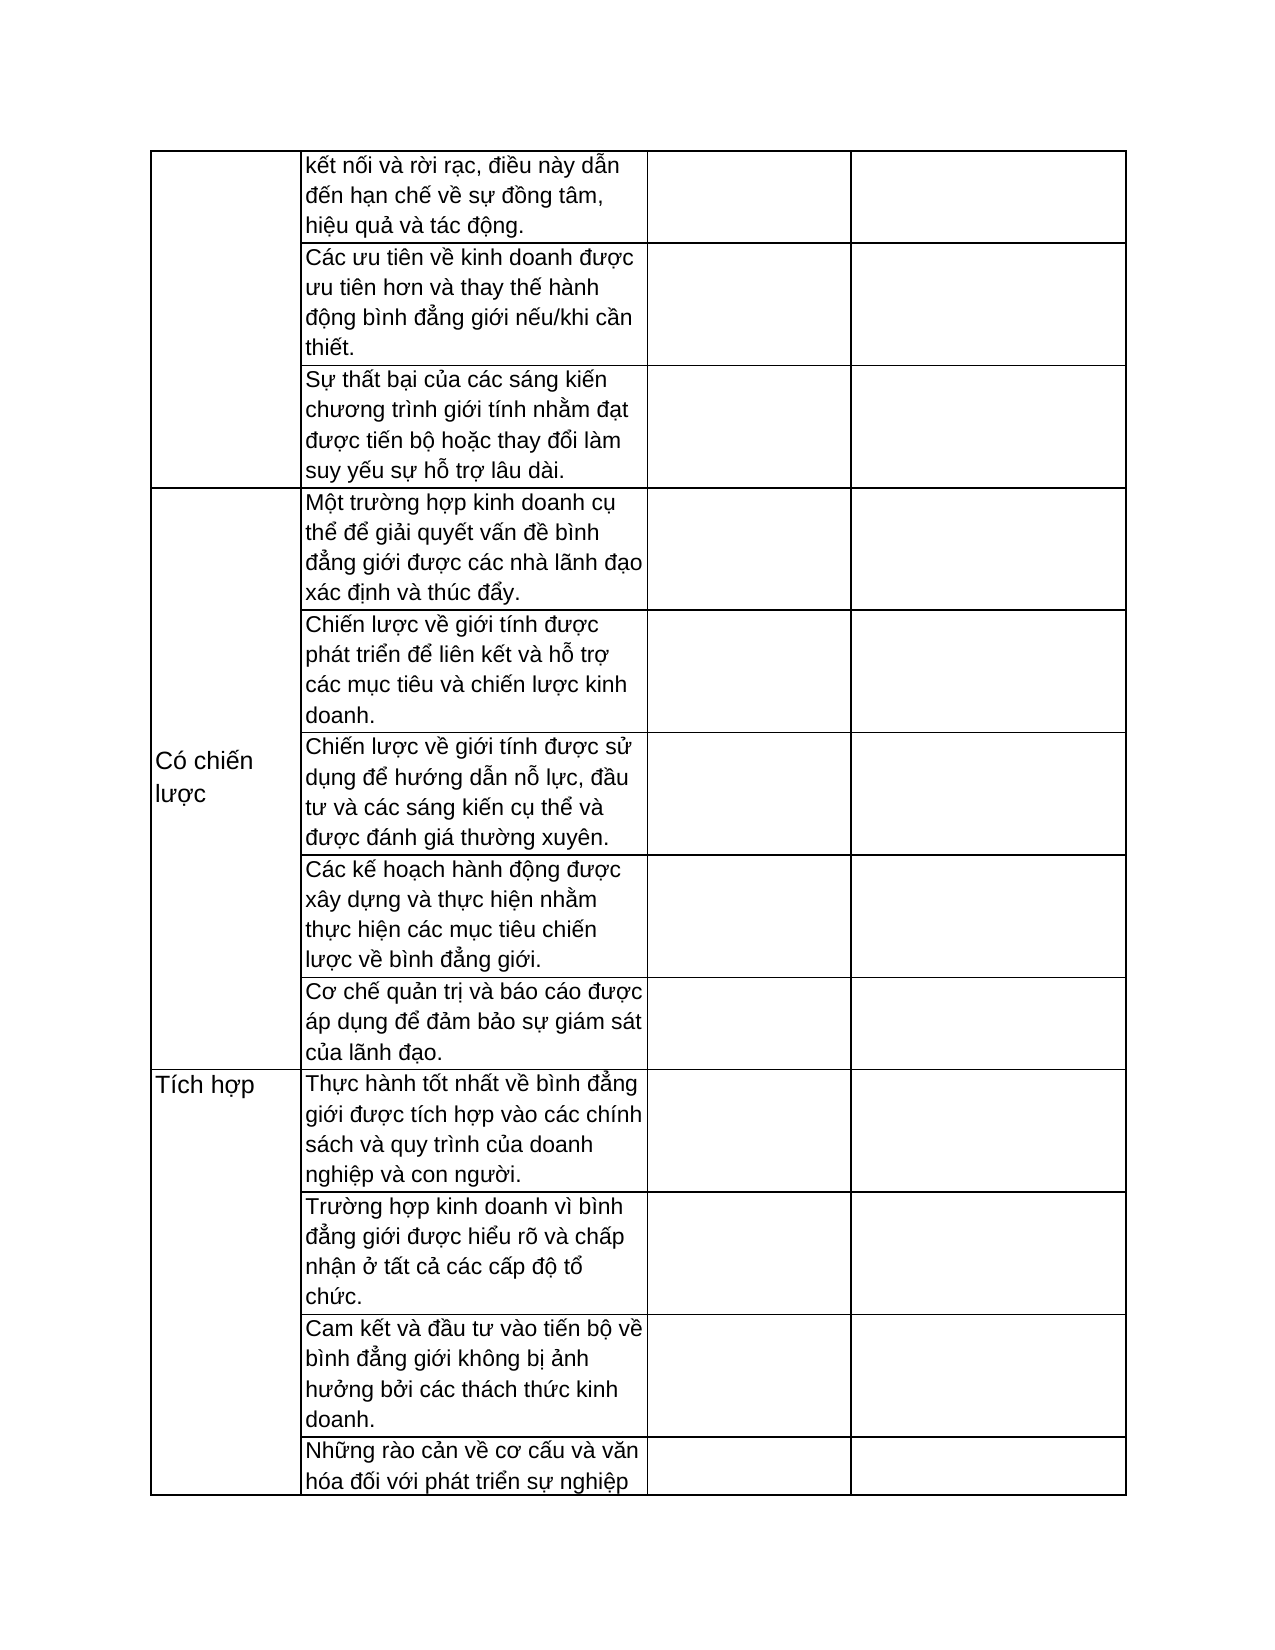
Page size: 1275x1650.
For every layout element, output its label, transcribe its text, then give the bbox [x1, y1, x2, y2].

table_cell Trường hợp kinh doanh vì bình đẳng giới được hiểu rõ và chấp nhận ở tất cả các cấp độ tổ chức. [302, 1193, 647, 1313]
table_cell [648, 1438, 850, 1494]
table_cell [852, 152, 1125, 242]
table_cell [648, 152, 850, 242]
table_cell [648, 733, 850, 854]
table_cell [648, 1193, 850, 1313]
table_cell [852, 1193, 1125, 1313]
table_cell [648, 978, 850, 1069]
table_cell [852, 856, 1125, 977]
table_cell [852, 366, 1125, 487]
table_cell [648, 1315, 850, 1436]
table_cell [852, 1070, 1125, 1191]
table_cell Sự thất bại của các sáng kiến ​​chương trình giới tính nhằm đạt được tiến bộ hoặc thay đổi làm suy yếu sự hỗ trợ lâu dài. [302, 366, 647, 487]
table_cell Có chiến lược [152, 489, 300, 1069]
table_cell [648, 366, 850, 487]
table_cell Cơ chế quản trị và báo cáo được áp dụng để đảm bảo sự giám sát của lãnh đạo. [302, 978, 647, 1069]
table_cell [852, 1315, 1125, 1436]
table_cell Một trường hợp kinh doanh cụ thể để giải quyết vấn đề bình đẳng giới được các nhà lãnh đạo xác định và thúc đẩy. [302, 489, 647, 609]
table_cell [302, 152, 647, 242]
table_cell Cam kết và đầu tư vào tiến bộ về bình đẳng giới không bị ảnh hưởng bởi các thách thức kinh doanh. [302, 1315, 647, 1436]
table_cell [852, 244, 1125, 364]
table_cell Chiến lược về giới tính được sử dụng để hướng dẫn nỗ lực, đầu tư và các sáng kiến ​​cụ thể và được đánh giá thường xuyên. [302, 733, 647, 854]
table_cell Các kế hoạch hành động được xây dựng và thực hiện nhằm thực hiện các mục tiêu chiến lược về bình đẳng giới. [302, 856, 647, 977]
table_cell [852, 978, 1125, 1069]
table_cell [852, 489, 1125, 609]
table_cell [852, 1438, 1125, 1494]
table_cell [648, 1070, 850, 1191]
table_cell [648, 611, 850, 732]
table_cell Tích hợp [152, 1070, 300, 1494]
table_cell Thực hành tốt nhất về bình đẳng giới được tích hợp vào các chính sách và quy trình của doanh nghiệp và con người. [302, 1070, 647, 1191]
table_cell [302, 1438, 647, 1494]
table_cell [852, 733, 1125, 854]
table_cell [648, 856, 850, 977]
table_cell Chiến lược về giới tính được phát triển để liên kết và hỗ trợ các mục tiêu và chiến lược kinh doanh. [302, 611, 647, 732]
table_cell [648, 489, 850, 609]
table_cell [648, 244, 850, 364]
table_cell Các ưu tiên về kinh doanh được ưu tiên hơn và thay thế hành động bình đẳng giới nếu/khi cần thiết. [302, 244, 647, 364]
table_cell [852, 611, 1125, 732]
